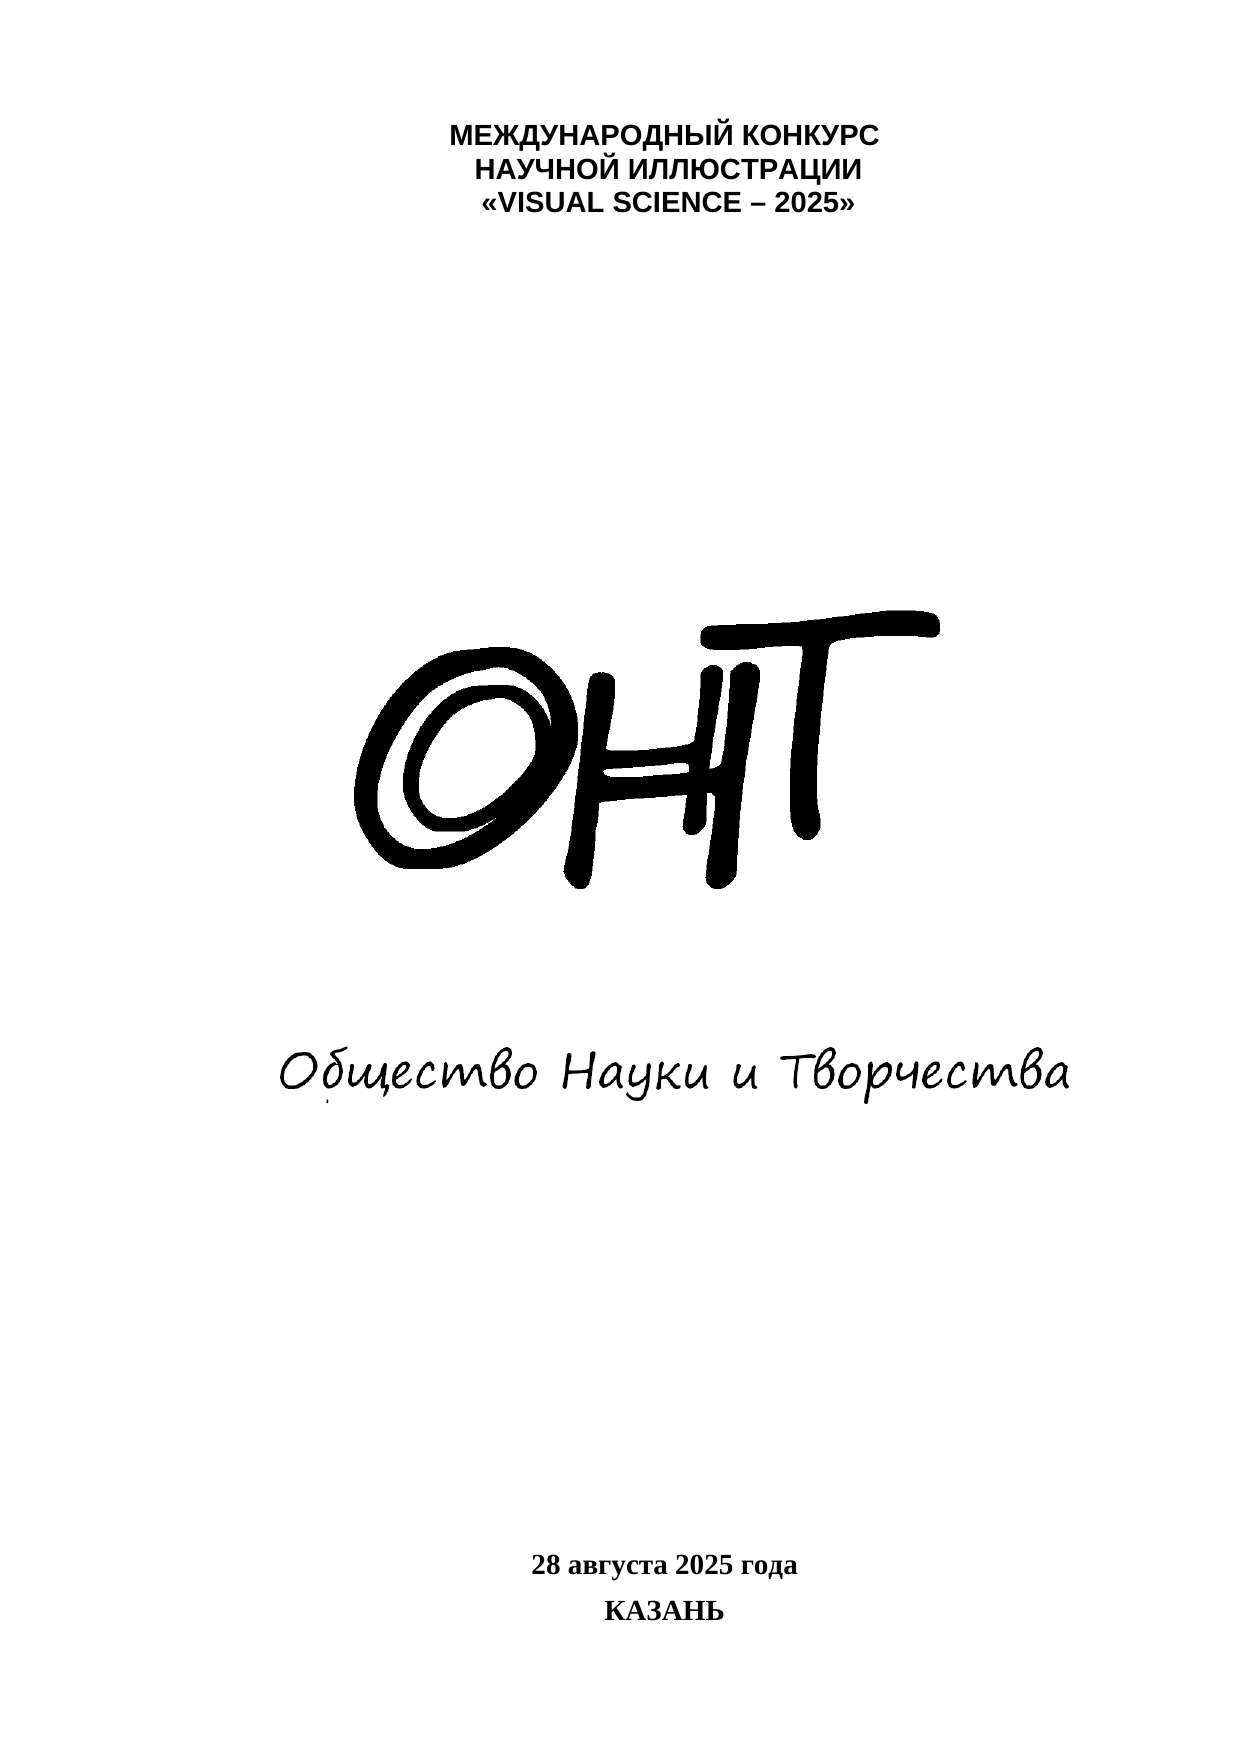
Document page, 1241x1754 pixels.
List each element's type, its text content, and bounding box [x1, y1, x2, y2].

text КАЗАНЬ [59, 1593, 1152, 1627]
text 28 августа 2025 года [177, 1547, 1152, 1581]
text МЕЖДУНАРОДНЫЙ КОНКУРС [177, 118, 1152, 152]
text НАУЧНОЙ ИЛЛЮСТРАЦИИ [177, 152, 1152, 185]
picture [177, 386, 1152, 1295]
text «VISUAL SCIENCE – 2025» [177, 185, 1152, 252]
